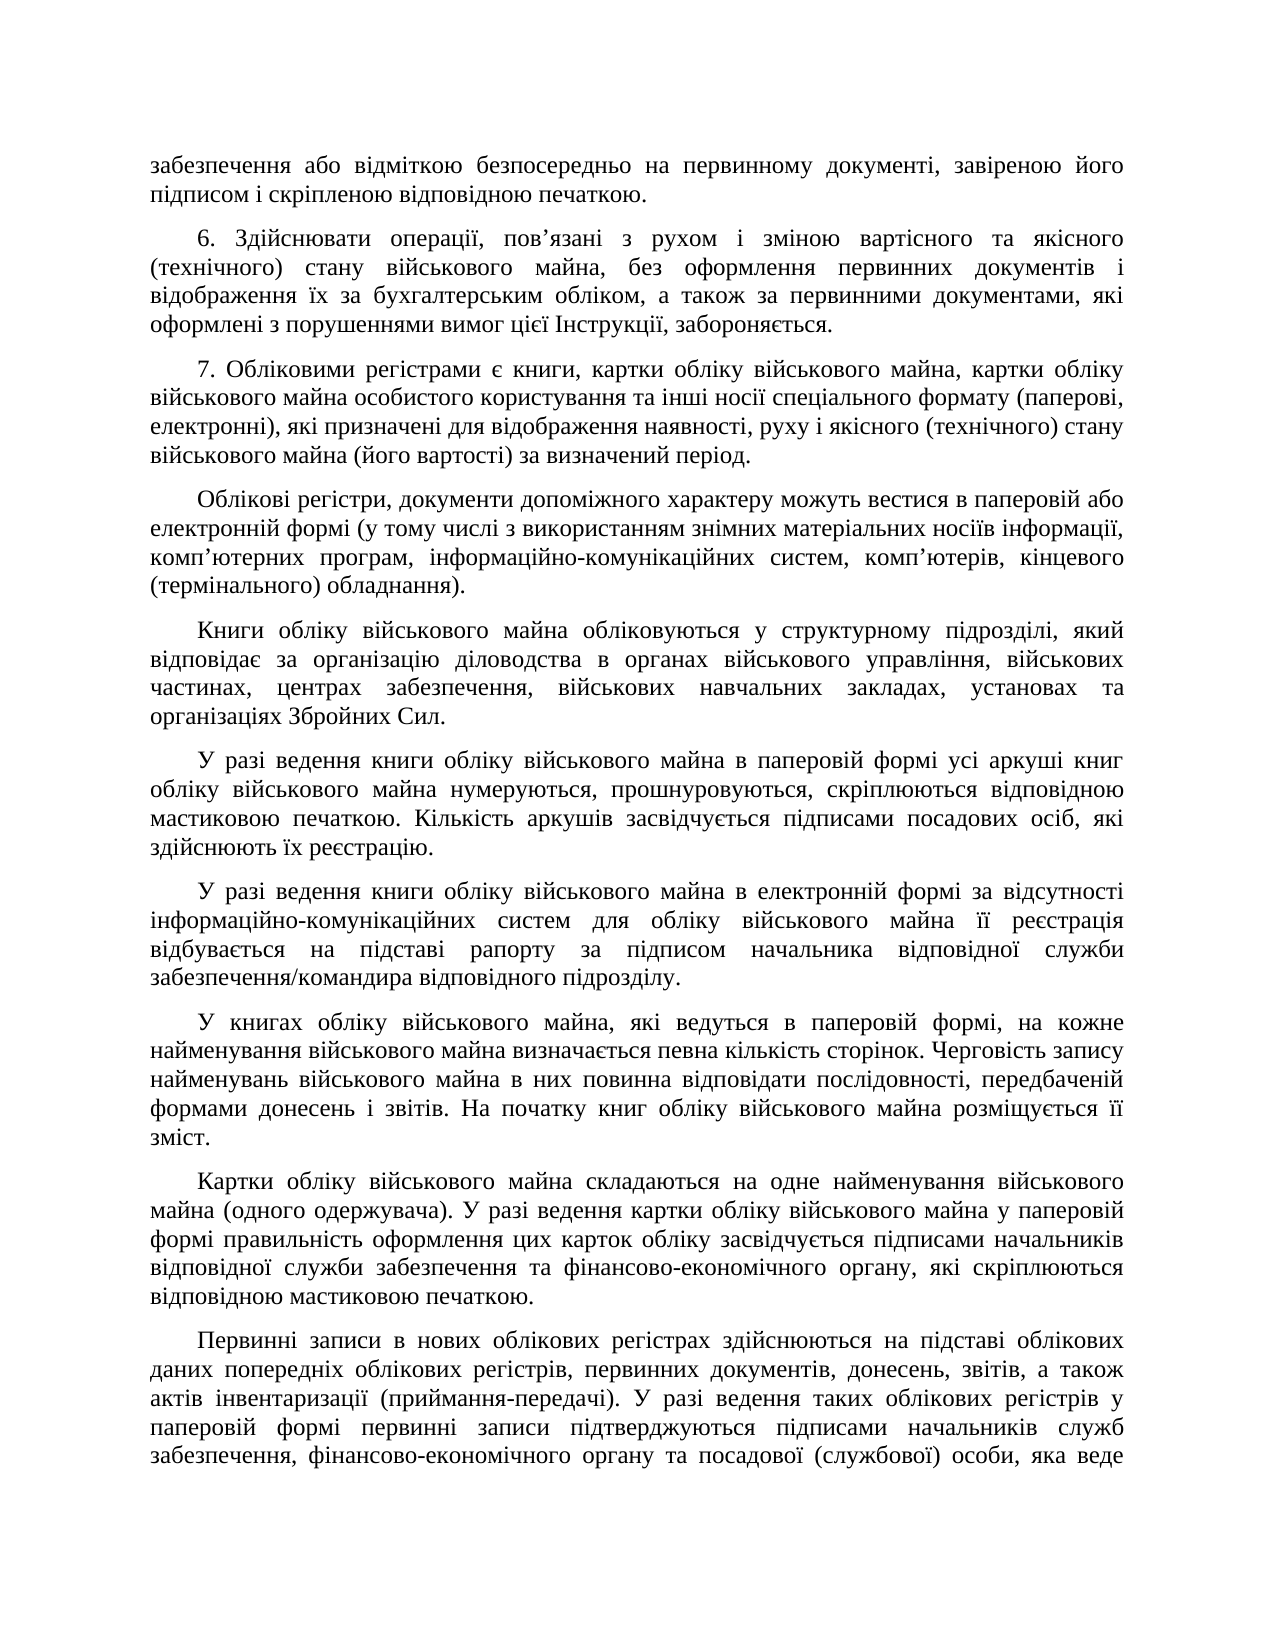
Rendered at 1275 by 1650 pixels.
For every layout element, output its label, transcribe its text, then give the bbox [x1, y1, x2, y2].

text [150, 1326, 1125, 1469]
text Картки обліку військового майна складаються на одне найменування військового майна (одного одержувача). У разі ведення картки обліку військового майна у паперовій формі правильність оформлення цих карток обліку засвідчується підписами начальників відповідної служби забезпечення та фінансово-економічного органу, які скріплюються відповідною мастиковою печаткою. [150, 1166, 1125, 1310]
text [150, 150, 1125, 207]
text Облікові регістри, документи допоміжного характеру можуть вестися в паперовій або електронній формі (у тому числі з використанням знімних матеріальних носіїв інформації, комп’ютерних програм, інформаційно-комунікаційних систем, комп’ютерів, кінцевого (термінального) обладнання). [150, 484, 1125, 599]
text 7. Обліковими регістрами є книги, картки обліку військового майна, картки обліку військового майна особистого користування та інші носії спеціального формату (паперові, електронні), які призначені для відображення наявності, руху і якісного (технічного) стану військового майна (його вартості) за визначений період. [150, 354, 1125, 469]
text Книги обліку військового майна обліковуються у структурному підрозділі, який відповідає за організацію діловодства в органах військового управління, військових частинах, центрах забезпечення, військових навчальних закладах, установах та організаціях Збройних Сил. [150, 615, 1125, 730]
text У книгах обліку військового майна, які ведуться в паперовій формі, на кожне найменування військового майна визначається певна кількість сторінок. Черговість запису найменувань військового майна в них повинна відповідати послідовності, передбаченій формами донесень і звітів. На початку книг обліку військового майна розміщується її зміст. [150, 1007, 1125, 1151]
text 6. Здійснювати операції, пов’язані з рухом і зміною вартісного та якісного (технічного) стану військового майна, без оформлення первинних документів і відображення їх за бухгалтерським обліком, а також за первинними документами, які оформлені з порушеннями вимог цієї Інструкції, забороняється. [150, 223, 1125, 338]
text У разі ведення книги обліку військового майна в паперовій формі усі аркуші книг обліку військового майна нумеруються, прошнуровуються, скріплюються відповідною мастиковою печаткою. Кількість аркушів засвідчується підписами посадових осіб, які здійснюють їх реєстрацію. [150, 746, 1125, 861]
text У разі ведення книги обліку військового майна в електронній формі за відсутності інформаційно-комунікаційних систем для обліку військового майна її реєстрація відбувається на підставі рапорту за підписом начальника відповідної служби забезпечення/командира відповідного підрозділу. [150, 876, 1125, 991]
